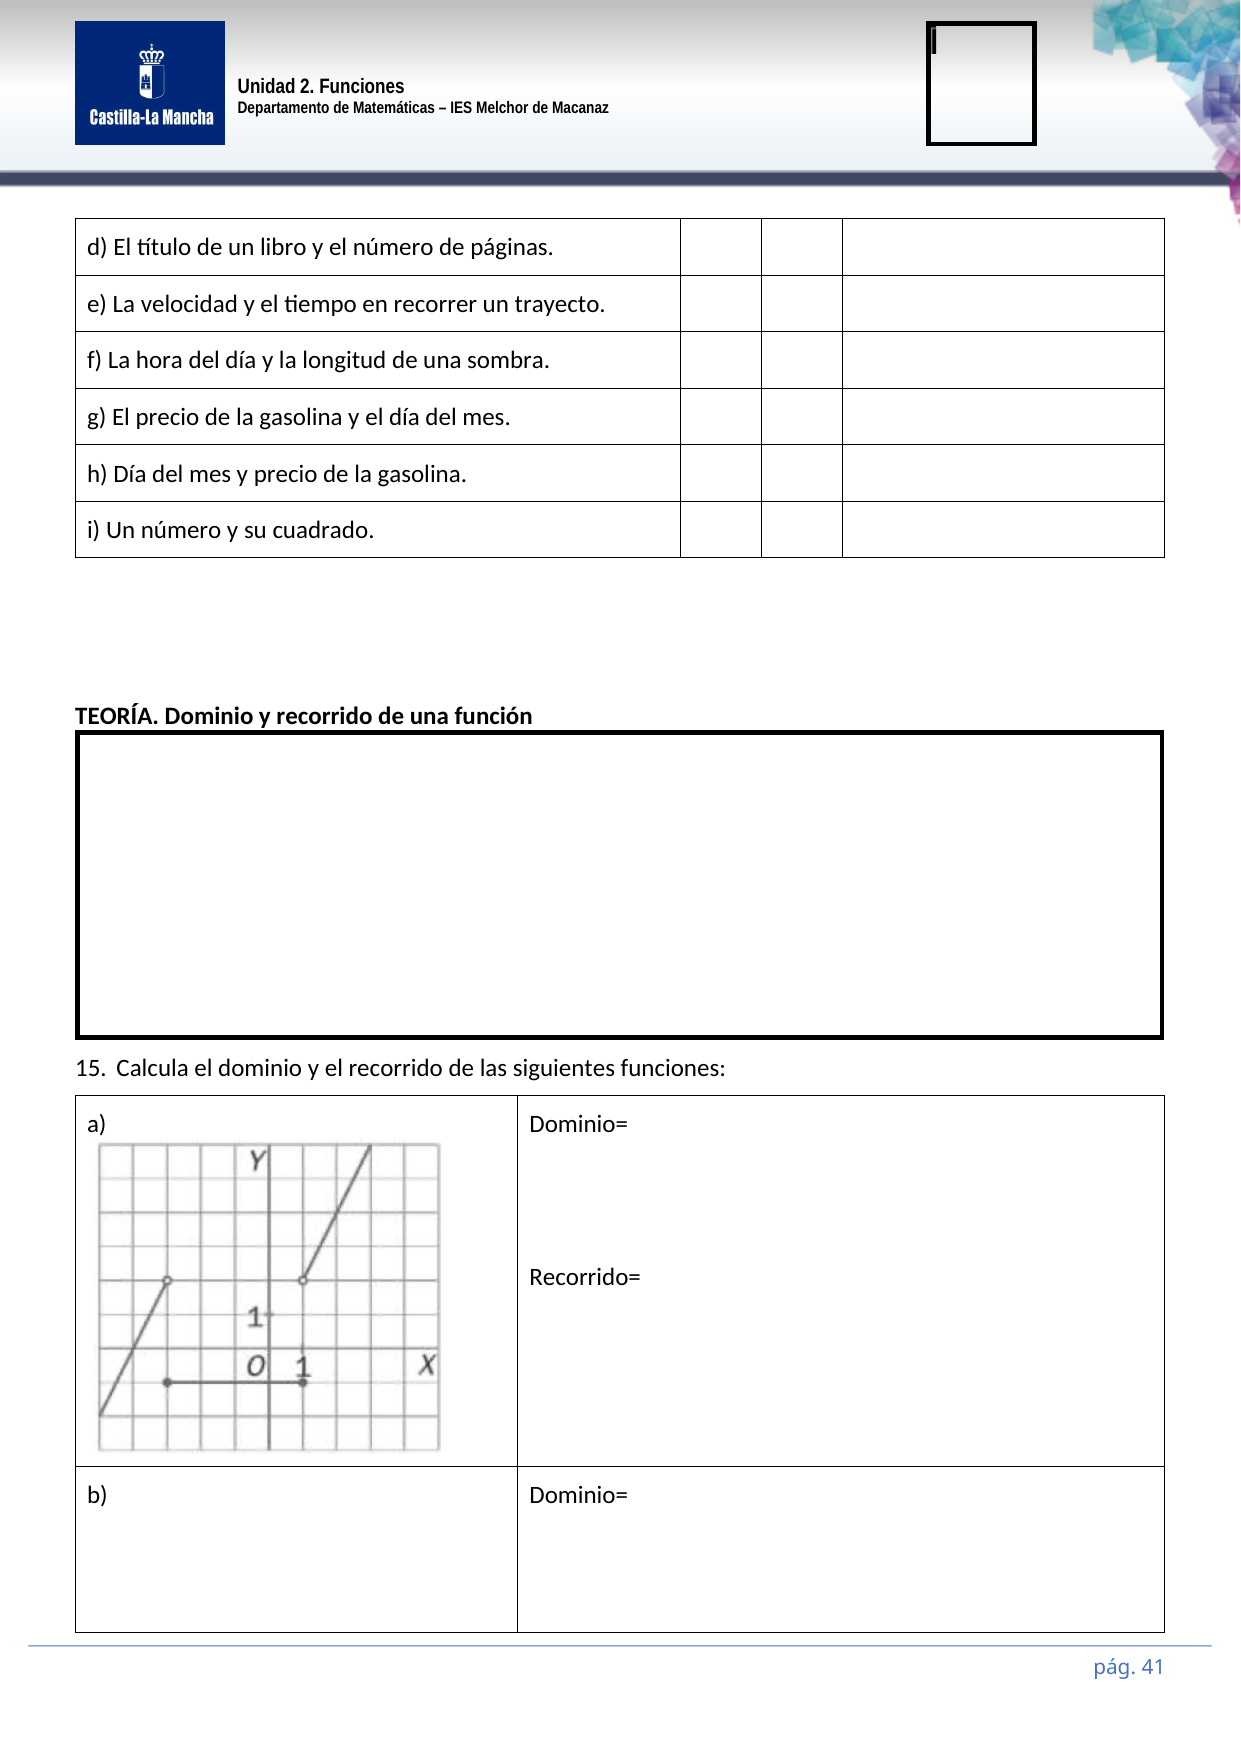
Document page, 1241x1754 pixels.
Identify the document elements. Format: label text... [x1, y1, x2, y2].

table_cell g) El precio de la gasolina y el día del mes. [76, 389, 680, 444]
table_cell [843, 276, 1164, 331]
table_cell d) El título de un libro y el número de páginas. [76, 219, 680, 274]
table_cell [843, 219, 1164, 274]
list Calcula el dominio y el recorrido de las siguientes funciones: [75, 1052, 1165, 1082]
table_cell [762, 445, 842, 501]
table_cell [681, 502, 761, 557]
table_cell [681, 276, 761, 331]
picture [86, 1139, 455, 1466]
table_cell e) La velocidad y el tiempo en recorrer un trayecto. [76, 276, 680, 331]
table_cell Dominio= Recorrido= [518, 1467, 1164, 1632]
table_cell [681, 219, 761, 274]
table_cell [843, 445, 1164, 501]
table_cell [762, 389, 842, 444]
table_cell f) La hora del día y la longitud de una sombra. [76, 332, 680, 388]
table_cell [681, 332, 761, 388]
text TEORÍA. Dominio y recorrido de una función [75, 700, 1165, 730]
table_cell i) Un número y su cuadrado. [76, 502, 680, 557]
picture [0, 0, 1241, 269]
table_cell [681, 389, 761, 444]
table_cell [843, 389, 1164, 444]
table_cell b) [76, 1467, 517, 1632]
table_header Dominio= Recorrido= [518, 1096, 1164, 1466]
table_cell [843, 332, 1164, 388]
table_cell [762, 332, 842, 388]
table_cell h) Día del mes y precio de la gasolina. [76, 445, 680, 501]
table_header [80, 735, 1160, 1035]
table_header a) [76, 1096, 517, 1466]
table_cell [762, 276, 842, 331]
table_cell [843, 502, 1164, 557]
table_cell [681, 445, 761, 501]
table_cell [762, 502, 842, 557]
table_cell [762, 219, 842, 274]
